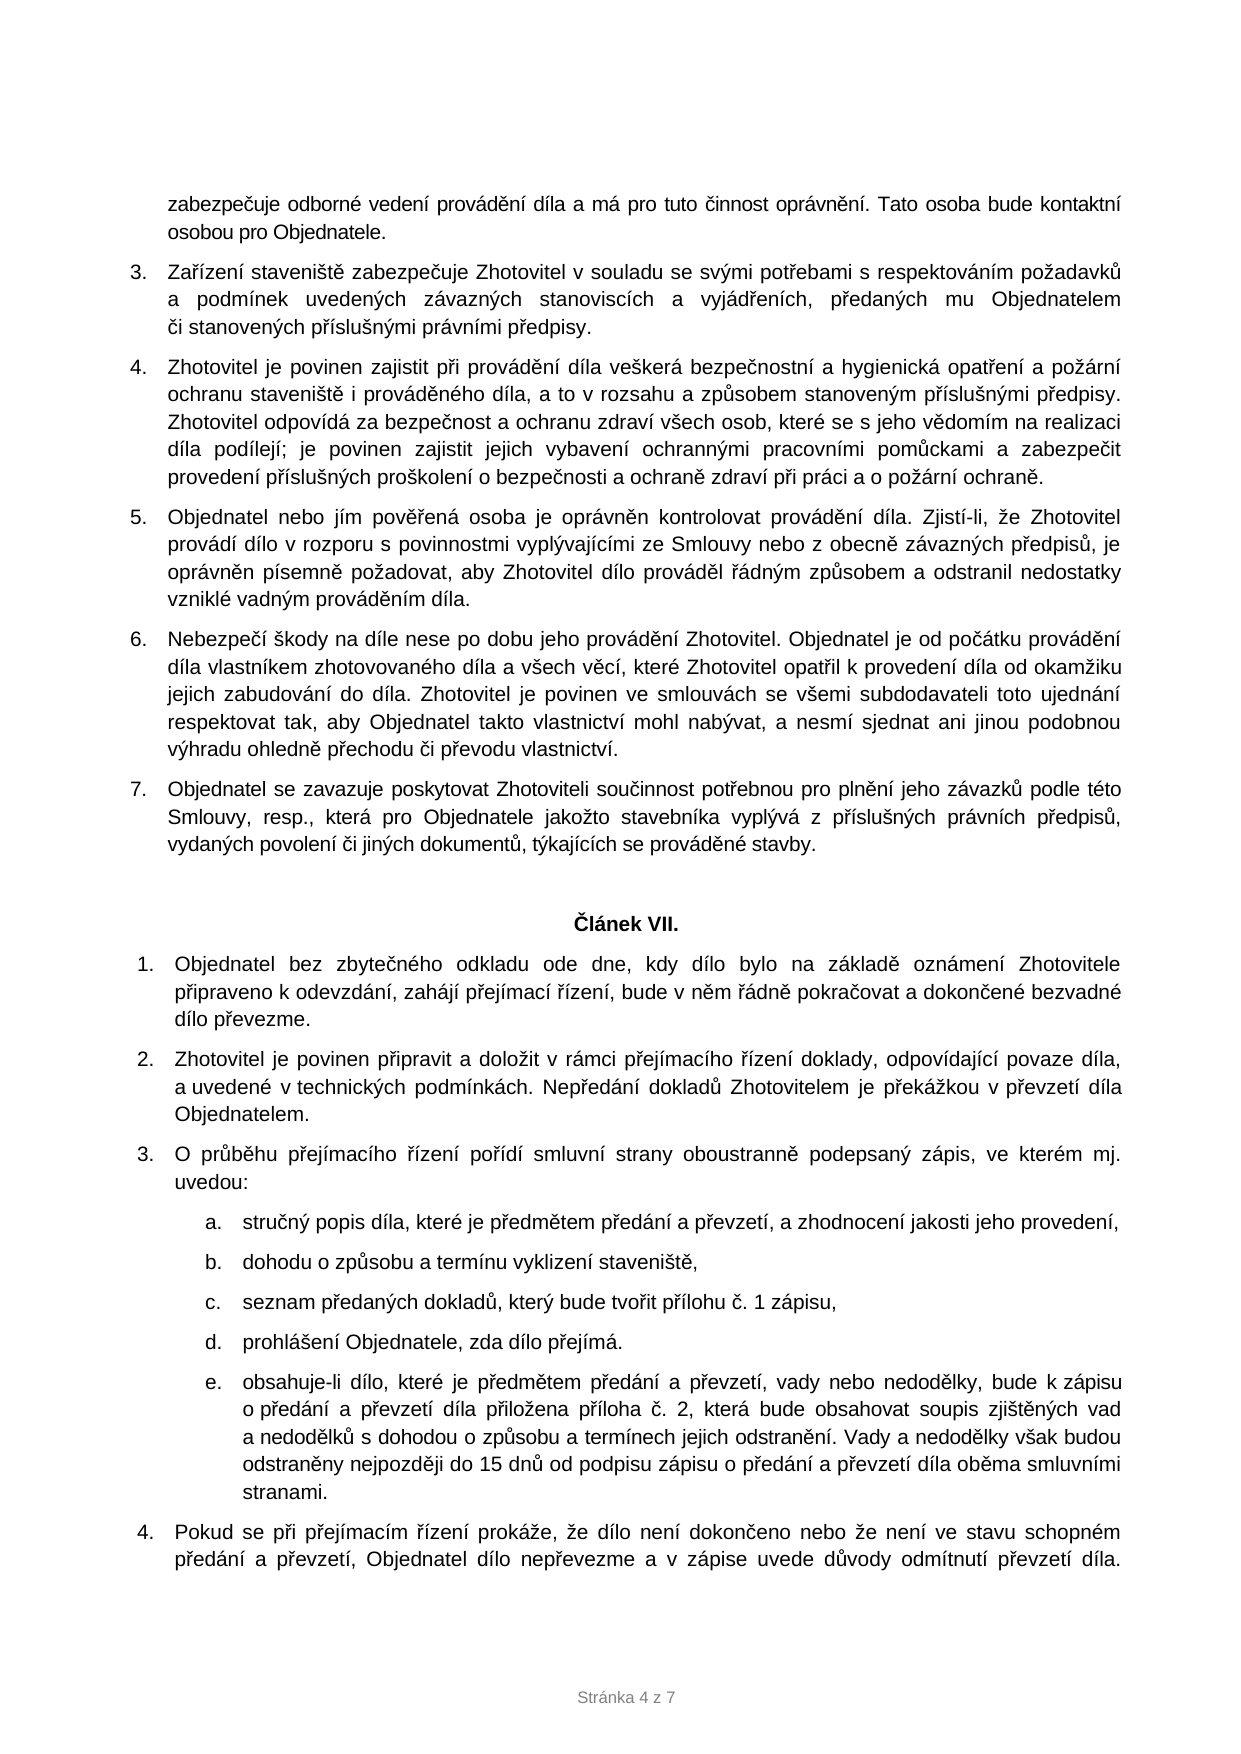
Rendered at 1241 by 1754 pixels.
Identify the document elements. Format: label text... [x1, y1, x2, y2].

list obsahuje-li dílo, které je předmětem předání a převzetí, vady nebo nedodělky, bude k zápisu o předání a převzetí díla přiložena příloha č. 2, která bude obsahovat soupis zjištěných vad a nedodělků s dohodou o způsobu a termínech jejich odstranění. Vady a nedodělky však budou odstraněny nejpozději do 15 dnů od podpisu zápisu o předání a převzetí díla oběma smluvními stranami. [205, 1369, 1122, 1503]
list Objednatel se zavazuje poskytovat Zhotoviteli součinnost potřebnou pro plnění jeho závazků podle této Smlouvy, resp., která pro Objednatele jakožto stavebníka vyplývá z příslušných právních předpisů, vydaných povolení či jiných dokumentů, týkajících se prováděné stavby. [130, 777, 1122, 856]
list Zhotovitel je povinen připravit a doložit v rámci přejímacího řízení doklady, odpovídající povaze díla, a uvedené v technických podmínkách. Nepředání dokladů Zhotovitelem je překážkou v převzetí díla Objednatelem. [137, 1047, 1122, 1126]
list O průběhu přejímacího řízení pořídí smluvní strany oboustranně podepsaný zápis, ve kterém mj. uvedou: [137, 1142, 1122, 1193]
list Nebezpečí škody na díle nese po dobu jeho provádění Zhotovitel. Objednatel je od počátku provádění díla vlastníkem zhotovovaného díla a všech věcí, které Zhotovitel opatřil k provedení díla od okamžiku jejich zabudování do díla. Zhotovitel je povinen ve smlouvách se všemi subdodavateli toto ujednání respektovat tak, aby Objednatel takto vlastnictví mohl nabývat, a nesmí sjednat ani jinou podobnou výhradu ohledně přechodu či převodu vlastnictví. [130, 627, 1122, 761]
list prohlášení Objednatele, zda dílo přejímá. [205, 1329, 1122, 1353]
list dohodu o způsobu a termínu vyklizení staveniště, [205, 1249, 1122, 1273]
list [137, 1519, 1122, 1571]
list Zařízení staveniště zabezpečuje Zhotovitel v souladu se svými potřebami s respektováním požadavků a podmínek uvedených závazných stanoviscích a vyjádřeních, předaných mu Objednatelem či stanovených příslušnými právními předpisy. [130, 259, 1122, 338]
list Zhotovitel je povinen zajistit při provádění díla veškerá bezpečnostní a hygienická opatření a požární ochranu staveniště i prováděného díla, a to v rozsahu a způsobem stanoveným příslušnými předpisy. Zhotovitel odpovídá za bezpečnost a ochranu zdraví všech osob, které se s jeho vědomím na realizaci díla podílejí; je povinen zajistit jejich vybavení ochrannými pracovními pomůckami a zabezpečit provedení příslušných proškolení o bezpečnosti a ochraně zdraví při práci a o požární ochraně. [130, 354, 1122, 488]
list Objednatel nebo jím pověřená osoba je oprávněn kontrolovat provádění díla. Zjistí-li, že Zhotovitel provádí dílo v rozporu s povinnostmi vyplývajícími ze Smlouvy nebo z obecně závazných předpisů, je oprávněn písemně požadovat, aby Zhotovitel dílo prováděl řádným způsobem a odstranil nedostatky vzniklé vadným prováděním díla. [130, 504, 1122, 611]
text Článek VII. [130, 912, 1122, 936]
list seznam předaných dokladů, který bude tvořit přílohu č. 1 zápisu, [205, 1289, 1122, 1313]
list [130, 192, 1122, 243]
list Objednatel bez zbytečného odkladu ode dne, kdy dílo bylo na základě oznámení Zhotovitele připraveno k odevzdání, zahájí přejímací řízení, bude v něm řádně pokračovat a dokončené bezvadné dílo převezme. [137, 952, 1122, 1031]
list stručný popis díla, které je předmětem předání a převzetí, a zhodnocení jakosti jeho provedení, [205, 1209, 1122, 1233]
